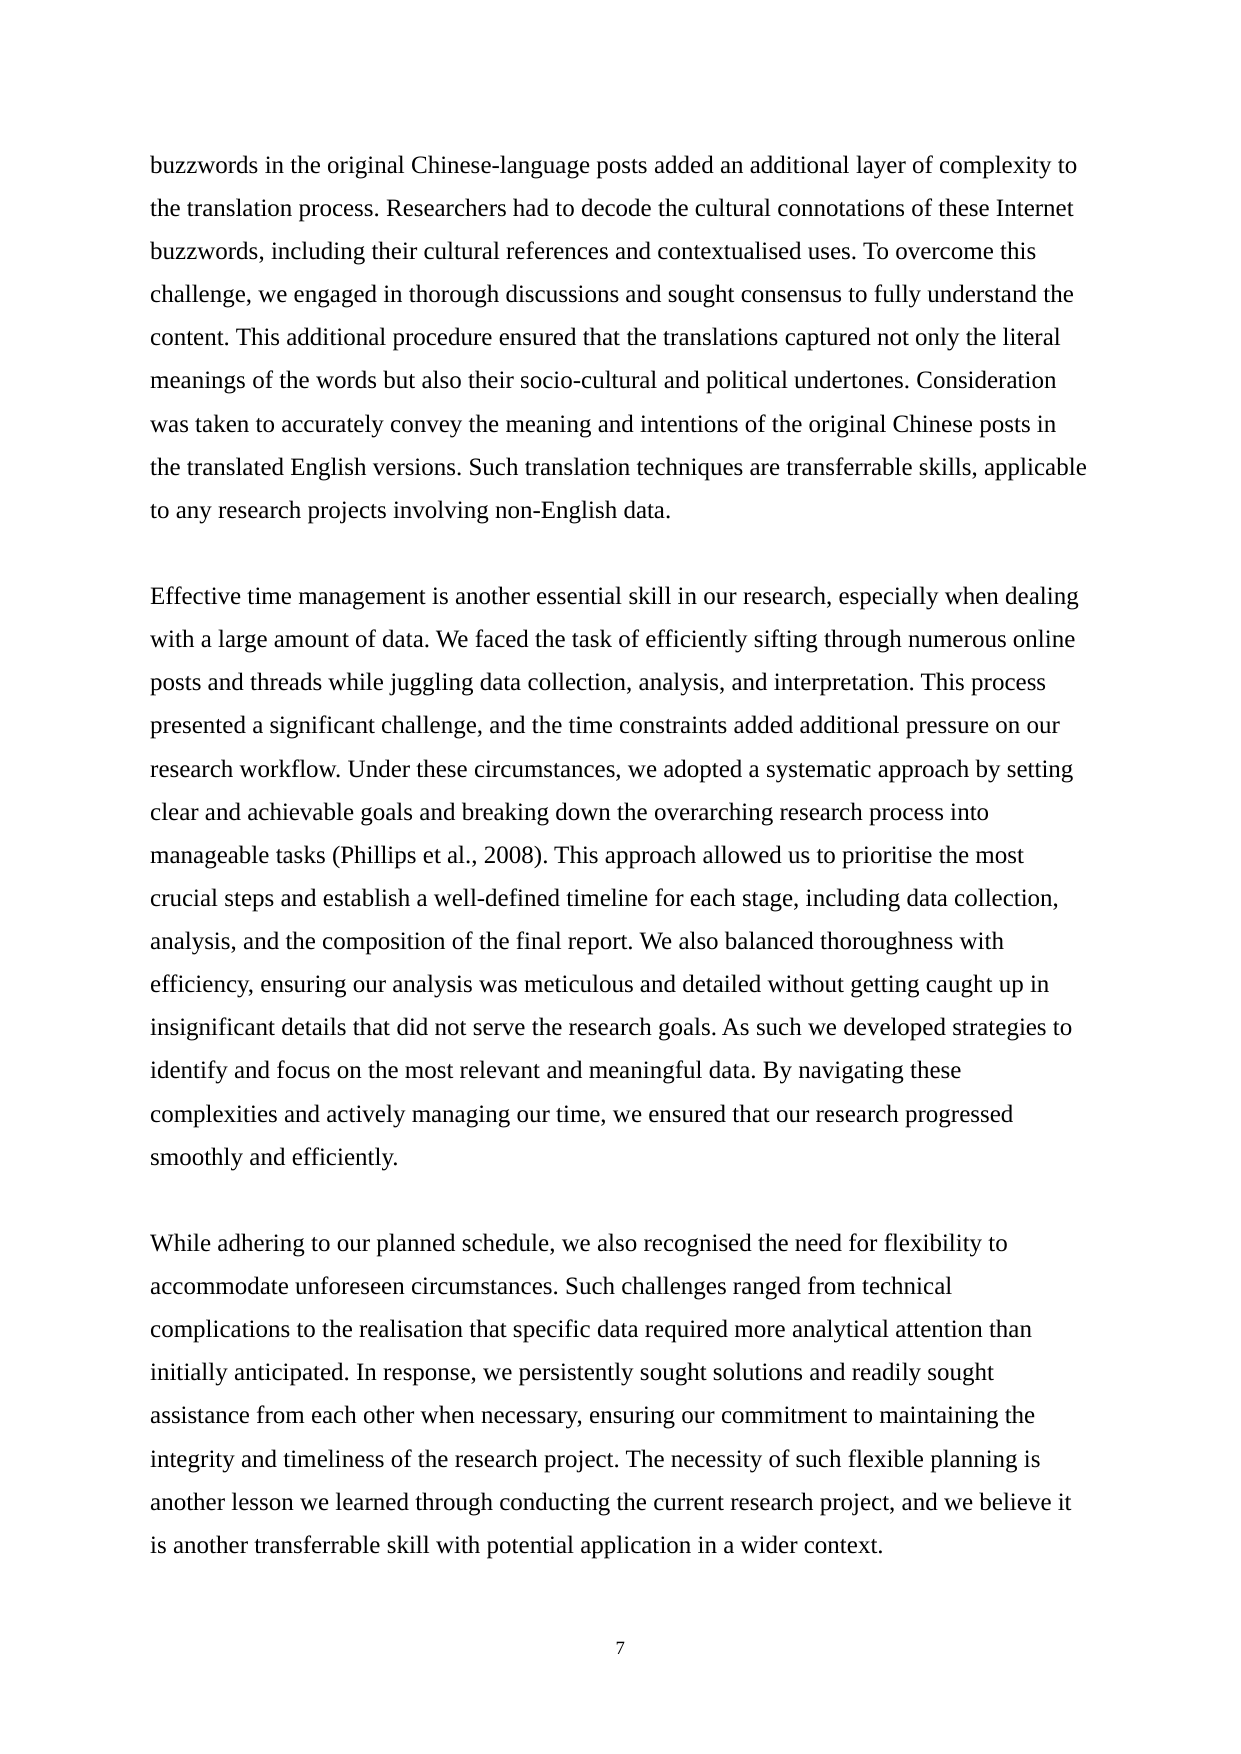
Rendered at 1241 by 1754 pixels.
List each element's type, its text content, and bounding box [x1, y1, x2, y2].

text Effective time management is another essential skill in our research, especially when dealing with a large amount of data. We faced the task of efficiently sifting through numerous online posts and threads while juggling data collection, analysis, and interpretation. This process presented a significant challenge, and the time constraints added additional pressure on our research workflow. Under these circumstances, we adopted a systematic approach by setting clear and achievable goals and breaking down the overarching research process into manageable tasks (Phillips et al., 2008). This approach allowed us to prioritise the most crucial steps and establish a well-defined timeline for each stage, including data collection, analysis, and the composition of the final report. We also balanced thoroughness with efficiency, ensuring our analysis was meticulous and detailed without getting caught up in insignificant details that did not serve the research goals. As such we developed strategies to identify and focus on the most relevant and meaningful data. By navigating these complexities and actively managing our time, we ensured that our research progressed smoothly and efficiently. [150, 581, 1090, 1171]
text While adhering to our planned schedule, we also recognised the need for flexibility to accommodate unforeseen circumstances. Such challenges ranged from technical complications to the realisation that specific data required more analytical attention than initially anticipated. In response, we persistently sought solutions and readily sought assistance from each other when necessary, ensuring our commitment to maintaining the integrity and timeliness of the research project. The necessity of such flexible planning is another lesson we learned through conducting the current research project, and we believe it is another transferrable skill with potential application in a wider context. [150, 1228, 1090, 1559]
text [150, 150, 1090, 524]
